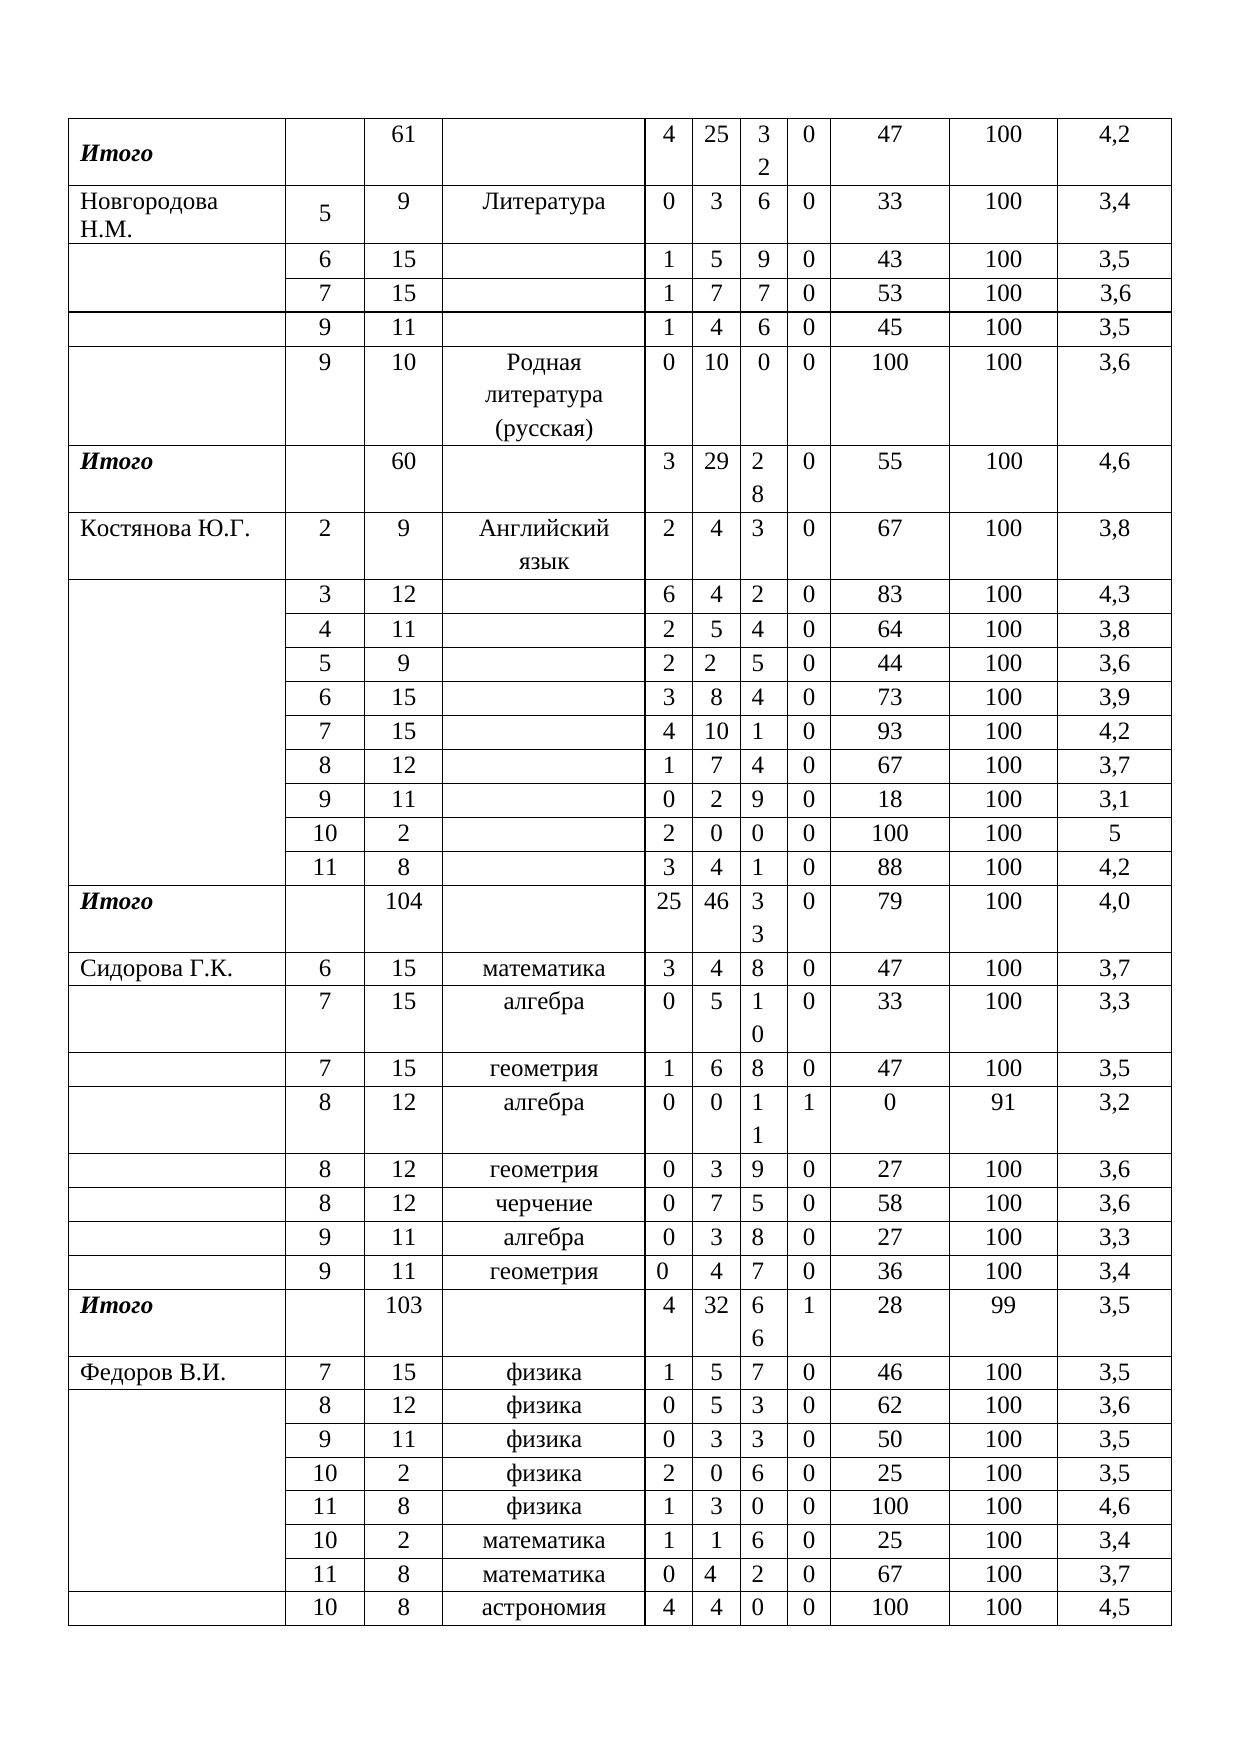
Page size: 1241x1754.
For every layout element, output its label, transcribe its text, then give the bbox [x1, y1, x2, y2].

table_cell Федоров В.И. [69, 1357, 285, 1389]
table_cell 2 [365, 818, 442, 851]
table_cell [69, 1188, 285, 1221]
table_cell 3,3 [1058, 986, 1171, 1052]
table_cell 8 [741, 1053, 787, 1086]
table_cell 100 [950, 953, 1057, 985]
table_cell 4 [693, 852, 740, 885]
table_cell 100 [950, 852, 1057, 885]
table_cell 100 [950, 1592, 1057, 1625]
table_cell 0 [646, 784, 692, 817]
table_cell 3,4 [1058, 1256, 1171, 1289]
table_cell 0 [788, 1390, 830, 1423]
table_cell 10 [286, 1458, 364, 1490]
table_cell 53 [831, 279, 949, 311]
table_cell [69, 347, 285, 445]
table_cell 3,7 [1058, 953, 1171, 985]
table_cell 67 [831, 513, 949, 578]
table_cell Итого [69, 886, 285, 952]
table_cell 0 [788, 513, 830, 578]
table_cell 7 [286, 1053, 364, 1086]
table_cell 9 [286, 1256, 364, 1289]
table_cell 0 [788, 1559, 830, 1591]
table_cell 0 [788, 648, 830, 681]
table_cell 0 [788, 614, 830, 647]
table_cell 0 [646, 1188, 692, 1221]
table_cell 67 [831, 750, 949, 783]
table_cell 3,9 [1058, 682, 1171, 715]
table_cell 0 [788, 313, 830, 346]
table_cell 0 [788, 852, 830, 885]
table_cell [69, 1256, 285, 1289]
table_cell 4,5 [1058, 1592, 1171, 1625]
table_cell 0 [646, 347, 692, 445]
table_cell физика [443, 1458, 644, 1490]
table_cell 11 [365, 313, 442, 346]
table_cell 100 [950, 784, 1057, 817]
table_cell 3 [693, 1154, 740, 1187]
table_cell 4 [741, 614, 787, 647]
table_cell 1 [646, 750, 692, 783]
table_cell 5 [741, 1188, 787, 1221]
table_cell 4 [646, 716, 692, 749]
table_cell 5 [693, 1357, 740, 1389]
table_cell 3,8 [1058, 614, 1171, 647]
table_cell 4 [693, 1559, 740, 1591]
table_cell 0 [741, 1592, 787, 1625]
table_cell 12 [365, 1154, 442, 1187]
table_cell 4 [693, 513, 740, 578]
table_cell 9 [365, 513, 442, 578]
table_cell 0 [788, 1357, 830, 1389]
table_cell 0 [788, 1222, 830, 1255]
table_cell Новгородова Н.М. [69, 186, 285, 243]
table_cell 9 [286, 784, 364, 817]
table_cell 1 [741, 716, 787, 749]
table_cell 100 [950, 818, 1057, 851]
table_cell 79 [831, 886, 949, 952]
table_cell 5 [693, 1390, 740, 1423]
table_cell 8 [741, 953, 787, 985]
table_cell Родная литература (русская) [443, 347, 644, 445]
table_cell 8 [286, 750, 364, 783]
table_cell 4 [693, 1592, 740, 1625]
table_cell 25 [693, 119, 740, 185]
table_cell 9 [286, 1424, 364, 1457]
table_cell 3 ,5 [1058, 244, 1171, 277]
table_cell 33 [831, 986, 949, 1052]
table_cell 0 [646, 1424, 692, 1457]
table_cell [69, 1154, 285, 1187]
table_cell Литература [443, 186, 644, 243]
table_cell [69, 1592, 285, 1625]
table_cell 4 [693, 580, 740, 613]
table_cell Костянова Ю.Г. [69, 513, 285, 578]
table_cell 3,5 [1058, 1424, 1171, 1457]
table_cell 0 [741, 818, 787, 851]
table_cell 36 [831, 1256, 949, 1289]
table_cell 3,7 [1058, 1559, 1171, 1591]
table_cell 0 [788, 953, 830, 985]
table_cell 9 [365, 648, 442, 681]
table_cell 0 [831, 1087, 949, 1153]
table_cell [286, 886, 364, 952]
table_cell 103 [365, 1290, 442, 1356]
table_cell 4,2 [1058, 119, 1171, 185]
table_cell 8 [365, 1491, 442, 1524]
table_cell 3,6 [1058, 279, 1171, 311]
table_cell 9 [741, 244, 787, 277]
table_cell 7 [286, 716, 364, 749]
table_cell 100 [950, 886, 1057, 952]
table_cell 2 [286, 513, 364, 578]
table_cell 0 [788, 119, 830, 185]
table_cell черчение [443, 1188, 644, 1221]
table_cell 0 [788, 580, 830, 613]
table_cell 2 [693, 648, 740, 681]
table_cell 3,2 [1058, 1087, 1171, 1153]
table_cell 47 [831, 1053, 949, 1086]
table_cell 100 [950, 186, 1057, 243]
table_cell 3,5 [1058, 1458, 1171, 1490]
table_cell 0 [646, 1222, 692, 1255]
table_cell 64 [831, 614, 949, 647]
table_cell 100 [950, 614, 1057, 647]
table_cell 11 [286, 852, 364, 885]
table_cell 12 [365, 1390, 442, 1423]
table_cell 58 [831, 1188, 949, 1221]
table_cell 11 [365, 1424, 442, 1457]
table_cell [69, 1390, 285, 1591]
table_cell 12 [365, 1087, 442, 1153]
table_cell 4,6 [1058, 1491, 1171, 1524]
table_cell [443, 682, 644, 715]
table_cell 100 [950, 682, 1057, 715]
table_cell 3,6 [1058, 1188, 1171, 1221]
table_cell 32 [741, 119, 787, 185]
table_cell 8 [286, 1087, 364, 1153]
table_cell 1 [741, 852, 787, 885]
table_cell 28 [831, 1290, 949, 1356]
table_cell 10 [693, 716, 740, 749]
table_cell 67 [831, 1559, 949, 1591]
table_cell 6 [286, 244, 364, 277]
table_cell [443, 818, 644, 851]
table_cell физика [443, 1491, 644, 1524]
table_cell геометрия [443, 1256, 644, 1289]
table_cell 3,5 [1058, 1357, 1171, 1389]
table_cell 8 [286, 1390, 364, 1423]
table_cell 32 [693, 1290, 740, 1356]
table_cell 4 [646, 1290, 692, 1356]
table_cell 3,6 [1058, 1154, 1171, 1187]
table_cell 73 [831, 682, 949, 715]
table_cell 4 [693, 1256, 740, 1289]
table_cell 7 [286, 1357, 364, 1389]
table_cell 100 [950, 1491, 1057, 1524]
table_cell 3,3 [1058, 1222, 1171, 1255]
table_cell 0 [693, 1458, 740, 1490]
table_cell 9 [286, 313, 364, 346]
table_cell 0 [646, 1256, 692, 1289]
table_cell 0 [788, 716, 830, 749]
table_cell геометрия [443, 1154, 644, 1187]
table_cell 15 [365, 682, 442, 715]
table_cell математика [443, 1525, 644, 1558]
table_cell 3,5 [1058, 1290, 1171, 1356]
table_cell 62 [831, 1390, 949, 1423]
table_cell [443, 1290, 644, 1356]
table_cell математика [443, 953, 644, 985]
table_cell 100 [950, 1458, 1057, 1490]
table_cell 0 [788, 1458, 830, 1490]
table_cell 1 [646, 1357, 692, 1389]
table_cell 10 [286, 1525, 364, 1558]
table_cell 2 [741, 1559, 787, 1591]
table_cell 11 [365, 1256, 442, 1289]
table_cell 100 [950, 1390, 1057, 1423]
table_cell 0 [788, 446, 830, 512]
table_cell 4 [646, 1592, 692, 1625]
table_cell 33 [741, 886, 787, 952]
table_cell [69, 1222, 285, 1255]
table_cell 2 [693, 784, 740, 817]
table_cell 15 [365, 1357, 442, 1389]
table_cell 4 [741, 750, 787, 783]
table_cell [443, 852, 644, 885]
table_cell физика [443, 1390, 644, 1423]
table_cell 100 [950, 119, 1057, 185]
table_cell 12 [365, 580, 442, 613]
table_cell Итого [69, 446, 285, 512]
table_cell 0 [788, 347, 830, 445]
table_cell 0 [646, 986, 692, 1052]
table_cell 15 [365, 716, 442, 749]
table_cell [69, 580, 285, 885]
table_cell 100 [950, 347, 1057, 445]
table_cell 0 [788, 1491, 830, 1524]
table_cell 3 [646, 953, 692, 985]
table_cell 99 [950, 1290, 1057, 1356]
table_cell 1 [646, 279, 692, 311]
table_cell 9 [741, 1154, 787, 1187]
table_cell 3,6 [1058, 648, 1171, 681]
table_cell Итого [69, 119, 285, 185]
table_cell 8 [286, 1188, 364, 1221]
table_cell 0 [788, 818, 830, 851]
table_cell 2 [646, 614, 692, 647]
table_cell 100 [950, 513, 1057, 578]
table_cell 1 [693, 1525, 740, 1558]
table_cell 100 [950, 1188, 1057, 1221]
table_cell 5 [741, 648, 787, 681]
table_cell 1 [646, 1491, 692, 1524]
table_cell 9 [286, 347, 364, 445]
table_cell 1 [646, 313, 692, 346]
table_cell 6 [741, 186, 787, 243]
table_cell 0 [741, 347, 787, 445]
table_cell астрономия [443, 1592, 644, 1625]
table_cell [443, 716, 644, 749]
table_cell [69, 1087, 285, 1153]
table_cell Английский язык [443, 513, 644, 578]
table_cell 2 [646, 818, 692, 851]
table_cell 11 [365, 784, 442, 817]
table_cell 10 [741, 986, 787, 1052]
table_cell 88 [831, 852, 949, 885]
table_cell 43 [831, 244, 949, 277]
table_cell 100 [950, 244, 1057, 277]
table_cell геометрия [443, 1053, 644, 1086]
table_cell 12 [365, 1188, 442, 1221]
table_cell 3,1 [1058, 784, 1171, 817]
table_cell 7 [741, 279, 787, 311]
table_cell 3 [741, 1390, 787, 1423]
table_cell 6 [741, 1525, 787, 1558]
table_cell [443, 886, 644, 952]
table_cell [443, 244, 644, 277]
table_cell 6 [741, 1458, 787, 1490]
table_cell 100 [950, 279, 1057, 311]
table_cell алгебра [443, 1222, 644, 1255]
table_cell 10 [286, 1592, 364, 1625]
table_cell 47 [831, 953, 949, 985]
table_cell 83 [831, 580, 949, 613]
table_cell 2 [365, 1458, 442, 1490]
table_cell 4 [693, 313, 740, 346]
table_cell 10 [693, 347, 740, 445]
table_cell 45 [831, 313, 949, 346]
table_cell 100 [831, 818, 949, 851]
table_cell алгебра [443, 1087, 644, 1153]
table_cell 4 [286, 614, 364, 647]
table_cell 100 [950, 716, 1057, 749]
table_cell 4 [693, 953, 740, 985]
table_cell 100 [950, 1053, 1057, 1086]
table_cell 25 [831, 1458, 949, 1490]
table_cell 4 [741, 682, 787, 715]
table_cell 6 [693, 1053, 740, 1086]
table_cell 6 [286, 953, 364, 985]
table_cell 0 [693, 1087, 740, 1153]
table_cell 3 [286, 580, 364, 613]
table_cell 6 [741, 313, 787, 346]
table_cell 2 [646, 648, 692, 681]
table_cell 8 [365, 852, 442, 885]
table_cell [443, 750, 644, 783]
table_cell 15 [365, 244, 442, 277]
table_cell [286, 446, 364, 512]
table_cell 2 [646, 1458, 692, 1490]
table_cell 3 [741, 513, 787, 578]
table_cell [69, 244, 285, 311]
table_cell 93 [831, 716, 949, 749]
table_cell 100 [950, 1256, 1057, 1289]
table_cell 3 [693, 1491, 740, 1524]
table_cell 3,4 [1058, 1525, 1171, 1558]
table_cell 8 [286, 1154, 364, 1187]
table_cell 0 [788, 1053, 830, 1086]
table_cell 7 [286, 279, 364, 311]
table_cell 100 [950, 313, 1057, 346]
table_cell 10 [286, 818, 364, 851]
table_cell [443, 313, 644, 346]
table_cell 100 [950, 446, 1057, 512]
table_cell 18 [831, 784, 949, 817]
table_cell 0 [788, 1592, 830, 1625]
table_cell 3 [741, 1424, 787, 1457]
table_cell 25 [646, 886, 692, 952]
table_cell 100 [950, 750, 1057, 783]
table_cell 5 [1058, 818, 1171, 851]
table_cell 0 [646, 1087, 692, 1153]
table_cell 0 [646, 1559, 692, 1591]
table_cell [69, 986, 285, 1052]
table_cell 0 [788, 682, 830, 715]
table_cell 8 [741, 1222, 787, 1255]
table_cell 7 [286, 986, 364, 1052]
table_cell 3,4 [1058, 186, 1171, 243]
table_cell 104 [365, 886, 442, 952]
table_cell 27 [831, 1222, 949, 1255]
table_cell 3,7 [1058, 750, 1171, 783]
table_cell [443, 119, 644, 185]
table_cell 100 [950, 580, 1057, 613]
table_cell 27 [831, 1154, 949, 1187]
table_cell 4,0 [1058, 886, 1171, 952]
table_cell [443, 784, 644, 817]
table_cell 0 [646, 186, 692, 243]
table_cell 7 [741, 1357, 787, 1389]
table_cell 91 [950, 1087, 1057, 1153]
table_cell 7 [693, 750, 740, 783]
table_cell [69, 313, 285, 346]
table_cell 61 [365, 119, 442, 185]
table_cell 3 [693, 1424, 740, 1457]
table_cell [69, 1053, 285, 1086]
table_cell Итого [69, 1290, 285, 1356]
table_cell 15 [365, 279, 442, 311]
table_cell 100 [950, 986, 1057, 1052]
table_cell 0 [646, 1390, 692, 1423]
table_cell физика [443, 1357, 644, 1389]
table_cell [443, 279, 644, 311]
table_cell 0 [788, 1256, 830, 1289]
table_cell 15 [365, 986, 442, 1052]
table_cell 11 [365, 614, 442, 647]
table_cell 3,8 [1058, 513, 1171, 578]
table_cell 0 [788, 1154, 830, 1187]
table_cell [443, 648, 644, 681]
table_cell 7 [741, 1256, 787, 1289]
table_cell 12 [365, 750, 442, 783]
table_cell 2 [646, 513, 692, 578]
table_cell 4,6 [1058, 446, 1171, 512]
table_cell 28 [741, 446, 787, 512]
table_cell 4,2 [1058, 716, 1171, 749]
table_cell 7 [693, 279, 740, 311]
table_cell 0 [788, 986, 830, 1052]
table_cell 29 [693, 446, 740, 512]
table_cell [443, 446, 644, 512]
table_cell 33 [831, 186, 949, 243]
table_cell 15 [365, 1053, 442, 1086]
table_cell 55 [831, 446, 949, 512]
table_cell 100 [950, 648, 1057, 681]
table_cell 2 [741, 580, 787, 613]
table_cell 7 [693, 1188, 740, 1221]
table_cell 1 [788, 1290, 830, 1356]
table_cell 11 [365, 1222, 442, 1255]
table_cell 3 [646, 682, 692, 715]
table_cell 3,6 [1058, 347, 1171, 445]
table_cell математика [443, 1559, 644, 1591]
table_cell 1 [646, 1053, 692, 1086]
table_cell 8 [365, 1559, 442, 1591]
table_cell 11 [741, 1087, 787, 1153]
table_cell 3,5 [1058, 313, 1171, 346]
table_cell 100 [950, 1424, 1057, 1457]
table_cell 3,6 [1058, 1390, 1171, 1423]
table_cell [443, 580, 644, 613]
table_cell 0 [646, 1154, 692, 1187]
table_cell 3 [646, 852, 692, 885]
table_cell 4,3 [1058, 580, 1171, 613]
table_cell [286, 119, 364, 185]
table_cell 0 [788, 784, 830, 817]
table_cell 9 [286, 1222, 364, 1255]
table_cell 100 [950, 1154, 1057, 1187]
table_cell 100 [831, 1592, 949, 1625]
table_cell 5 [286, 648, 364, 681]
table_cell 3 [646, 446, 692, 512]
table_cell 11 [286, 1491, 364, 1524]
table_cell 0 [788, 244, 830, 277]
table_cell 15 [365, 953, 442, 985]
table_cell 3,5 [1058, 1053, 1171, 1086]
table_cell 25 [831, 1525, 949, 1558]
table_cell 0 [741, 1491, 787, 1524]
table_cell 2 [365, 1525, 442, 1558]
table_cell 60 [365, 446, 442, 512]
table_cell 1 [646, 244, 692, 277]
table_cell 5 [693, 244, 740, 277]
table_cell 46 [693, 886, 740, 952]
table_cell 11 [286, 1559, 364, 1591]
table_cell физика [443, 1424, 644, 1457]
table_cell 6 [646, 580, 692, 613]
table_cell 1 [788, 1087, 830, 1153]
table_cell 47 [831, 119, 949, 185]
table_cell 5 [286, 186, 364, 243]
table_cell 44 [831, 648, 949, 681]
table_cell алгебра [443, 986, 644, 1052]
table_cell 5 [693, 986, 740, 1052]
table_cell 100 [950, 1559, 1057, 1591]
table_cell 6 [286, 682, 364, 715]
table_cell 50 [831, 1424, 949, 1457]
table_cell 100 [950, 1222, 1057, 1255]
table_cell [443, 614, 644, 647]
table_cell 0 [788, 750, 830, 783]
table_cell 4 [646, 119, 692, 185]
table_cell 3 [693, 186, 740, 243]
table_cell 100 [950, 1357, 1057, 1389]
table_cell 10 [365, 347, 442, 445]
table_cell 3 [693, 1222, 740, 1255]
table_cell 100 [831, 347, 949, 445]
table_cell 0 [788, 1188, 830, 1221]
table_cell 1 [646, 1525, 692, 1558]
table_cell 9 [365, 186, 442, 243]
table_cell 0 [788, 279, 830, 311]
table_cell 0 [788, 1525, 830, 1558]
table_cell 100 [950, 1525, 1057, 1558]
table_cell 4,2 [1058, 852, 1171, 885]
table_cell 5 [693, 614, 740, 647]
table_cell 0 [788, 886, 830, 952]
table_cell 0 [693, 818, 740, 851]
table_cell 0 [788, 1424, 830, 1457]
table_cell 100 [831, 1491, 949, 1524]
table_cell [286, 1290, 364, 1356]
table_cell 46 [831, 1357, 949, 1389]
table_cell 0 [788, 186, 830, 243]
table_cell 8 [365, 1592, 442, 1625]
table_cell Сидорова Г.К. [69, 953, 285, 985]
table_cell 9 [741, 784, 787, 817]
table_cell 66 [741, 1290, 787, 1356]
table_cell 8 [693, 682, 740, 715]
